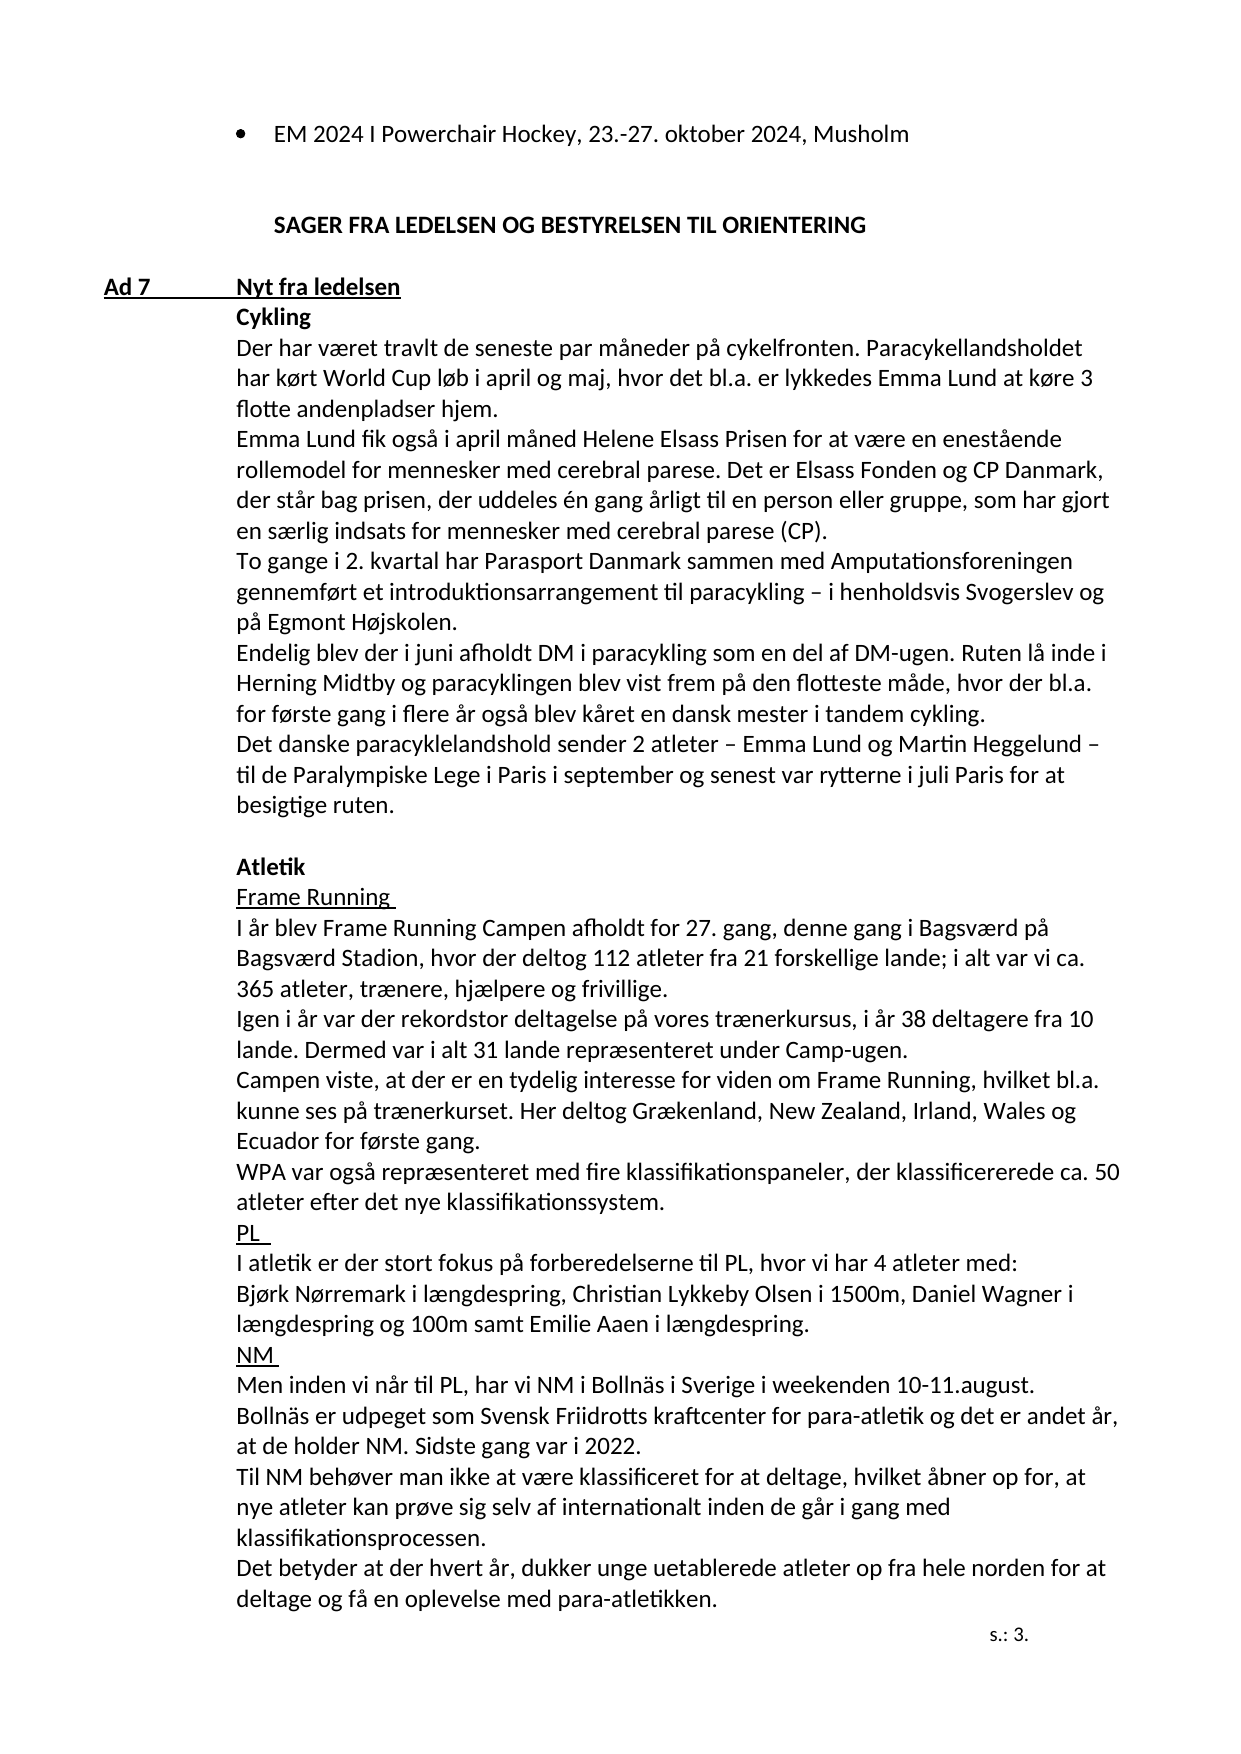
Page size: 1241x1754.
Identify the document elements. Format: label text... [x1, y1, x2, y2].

text Igen i år var der rekordstor deltagelse på vores trænerkursus, i år 38 deltagere fra 10 lande. Dermed var i alt 31 lande repræsenteret under Camp-ugen. [236, 1003, 1122, 1064]
subtitle Atletik [236, 820, 1122, 881]
text Det betyder at der hvert år, dukker unge uetablerede atleter op fra hele norden for at deltage og få en oplevelse med para-atletikken. [236, 1553, 1122, 1614]
subtitle Cykling [236, 301, 1122, 332]
text Bollnäs er udpeget som Svensk Friidrotts kraftcenter for para-atletik og det er andet år, at de holder NM. Sidste gang var i 2022. [236, 1400, 1122, 1461]
text Campen viste, at der er en tydelig interesse for viden om Frame Running, hvilket bl.a. kunne ses på trænerkurset. Her deltog Grækenland, New Zealand, Irland, Wales og Ecuador for første gang. [236, 1064, 1122, 1156]
text Det danske paracyklelandshold sender 2 atleter – Emma Lund og Martin Heggelund – til de Paralympiske Lege i Paris i september og senest var rytterne i juli Paris for at besigtige ruten. [236, 728, 1122, 820]
text Bjørk Nørremark i længdespring, Christian Lykkeby Olsen i 1500m, Daniel Wagner i længdespring og 100m samt Emilie Aaen i længdespring. [236, 1278, 1122, 1339]
subtitle Ad 7 Nyt fra ledelsen [103, 271, 1122, 301]
subtitle Frame Running [118, 881, 1122, 912]
text Der har været travlt de seneste par måneder på cykelfronten. Paracykellandsholdet har kørt World Cup løb i april og maj, hvor det bl.a. er lykkedes Emma Lund at køre 3 flotte andenpladser hjem. [236, 332, 1122, 423]
text I atletik er der stort fokus på forberedelserne til PL, hvor vi har 4 atleter med: [118, 1247, 1122, 1278]
subtitle PL [236, 1217, 1122, 1247]
text Til NM behøver man ikke at være klassificeret for at deltage, hvilket åbner op for, at nye atleter kan prøve sig selv af internationalt inden de går i gang med klassifikationsprocessen. [236, 1461, 1122, 1553]
text To gange i 2. kvartal har Parasport Danmark sammen med Amputationsforeningen gennemført et introduktionsarrangement til paracykling – i henholdsvis Svogerslev og på Egmont Højskolen. [236, 545, 1122, 637]
text Emma Lund fik også i april måned Helene Elsass Prisen for at være en enestående rollemodel for mennesker med cerebral parese. Det er Elsass Fonden og CP Danmark, der står bag prisen, der uddeles én gang årligt til en person eller gruppe, som har gjort en særlig indsats for mennesker med cerebral parese (CP). [236, 423, 1122, 545]
subtitle NM [236, 1339, 1122, 1369]
list EM 2024 I Powerchair Hockey, 23.-27. oktober 2024, Musholm SAGER FRA LEDELSEN OG BESTYRELSEN TIL ORIENTERING [236, 118, 1122, 240]
text Men inden vi når til PL, har vi NM i Bollnäs i Sverige i weekenden 10-11.august. [118, 1369, 1122, 1400]
text Endelig blev der i juni afholdt DM i paracykling som en del af DM-ugen. Ruten lå inde i Herning Midtby og paracyklingen blev vist frem på den flotteste måde, hvor der bl.a. for første gang i flere år også blev kåret en dansk mester i tandem cykling. [236, 637, 1122, 728]
text I år blev Frame Running Campen afholdt for 27. gang, denne gang i Bagsværd på Bagsværd Stadion, hvor der deltog 112 atleter fra 21 forskellige lande; i alt var vi ca. 365 atleter, trænere, hjælpere og frivillige. [236, 912, 1122, 1003]
text WPA var også repræsenteret med fire klassifikationspaneler, der klassificererede ca. 50 atleter efter det nye klassifikationssystem. [236, 1156, 1122, 1217]
